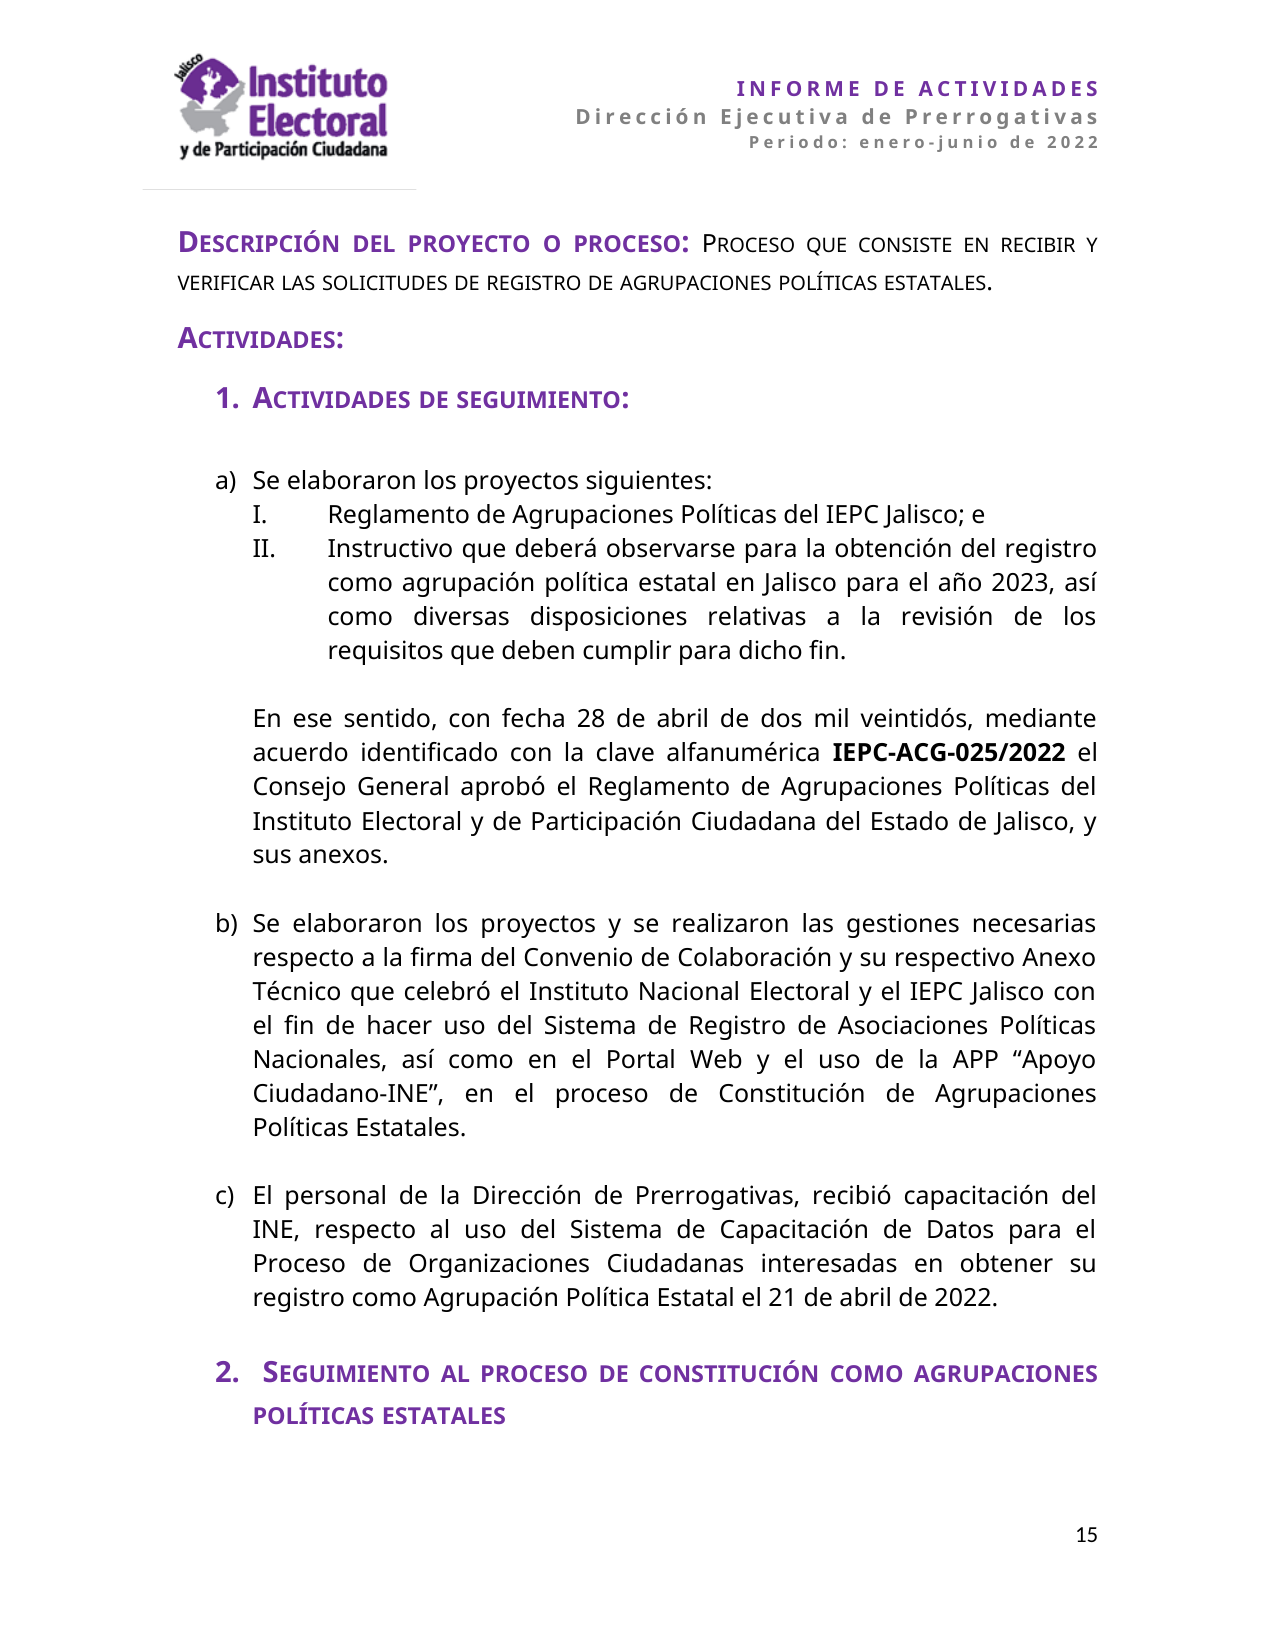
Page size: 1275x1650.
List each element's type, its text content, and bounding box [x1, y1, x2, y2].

list Actividades de seguimiento: [215, 377, 1098, 417]
list Se elaboraron los proyectos siguientes: [215, 462, 1098, 497]
picture [141, 23, 416, 189]
list En ese sentido, con fecha 28 de abril de dos mil veintidós, mediante acuerdo identificado con la clave alfanumérica IEPC-ACG-025/2022 el Consejo General aprobó el Reglamento de Agrupaciones Políticas del Instituto Electoral y de Participación Ciudadana del Estado de Jalisco, y sus anexos. [252, 701, 1098, 871]
list Reglamento de Agrupaciones Políticas del IEPC Jalisco; e [252, 497, 1098, 531]
list Se elaboraron los proyectos y se realizaron las gestiones necesarias respecto a la firma del Convenio de Colaboración y su respectivo Anexo Técnico que celebró el Instituto Nacional Electoral y el IEPC Jalisco con el fin de hacer uso del Sistema de Registro de Asociaciones Políticas Nacionales, así como en el Portal Web y el uso de la APP “Apoyo Ciudadano-INE”, en el proceso de Constitución de Agrupaciones Políticas Estatales. [215, 905, 1098, 1144]
text Actividades: [177, 317, 1098, 357]
list El personal de la Dirección de Prerrogativas, recibió capacitación del INE, respecto al uso del Sistema de Capacitación de Datos para el Proceso de Organizaciones Ciudadanas interesadas en obtener su registro como Agrupación Política Estatal el 21 de abril de 2022. [215, 1178, 1098, 1314]
list Instructivo que deberá observarse para la obtención del registro como agrupación política estatal en Jalisco para el año 2023, así como diversas disposiciones relativas a la revisión de los requisitos que deben cumplir para dicho fin. [252, 531, 1098, 667]
text Descripción del proyecto o proceso: Proceso que consiste en recibir y verificar las solicitudes de registro de agrupaciones políticas estatales. [177, 222, 1098, 298]
list Seguimiento al proceso de constitución como agrupaciones políticas estatales [215, 1351, 1098, 1433]
